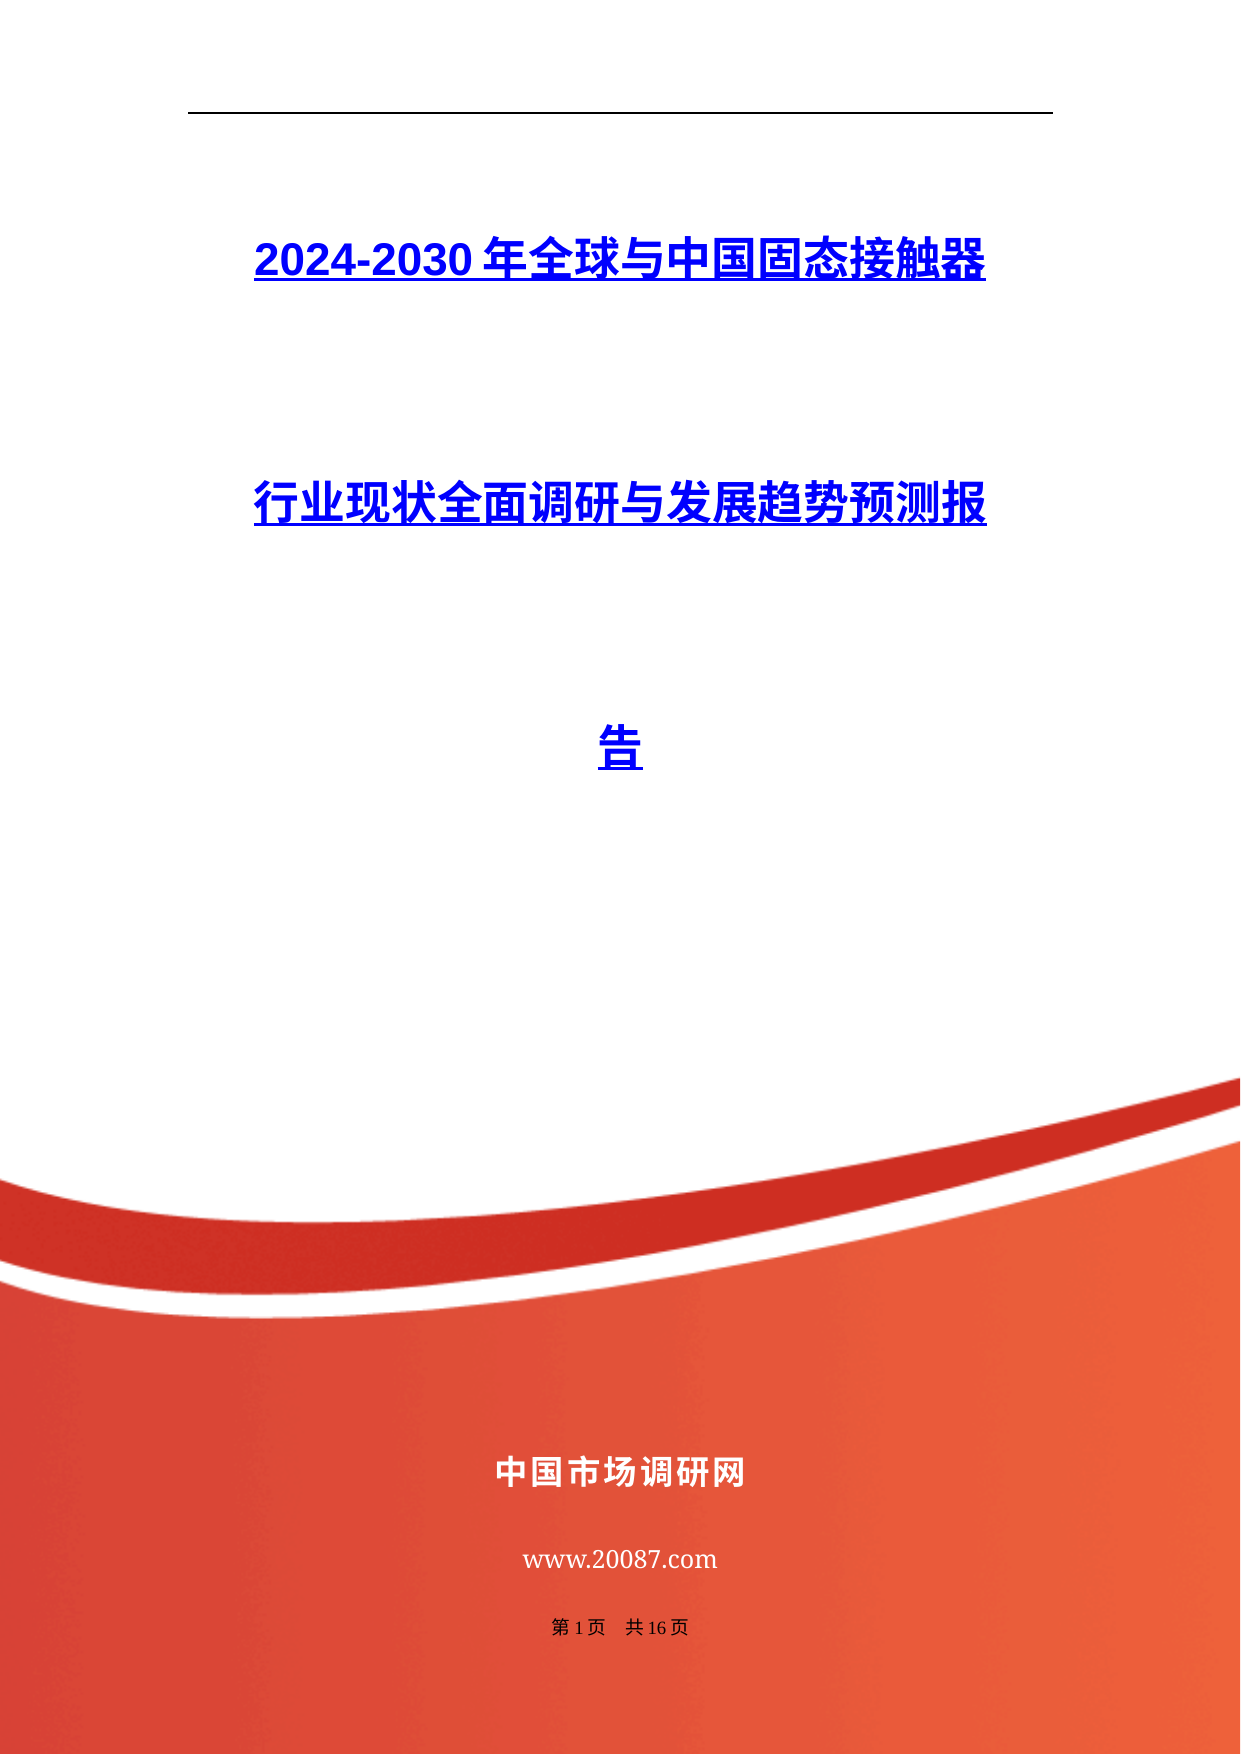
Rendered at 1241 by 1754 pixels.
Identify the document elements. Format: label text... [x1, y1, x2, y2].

picture [0, 1006, 1241, 1754]
table_header 2024-2030年全球与中国固态接触器行业现状全面调研与发展趋势预测报告 [188, 207, 1053, 871]
subtitle 中国市场调研网 [187, 1437, 1053, 1502]
text www.20087.com [187, 1526, 1053, 1591]
